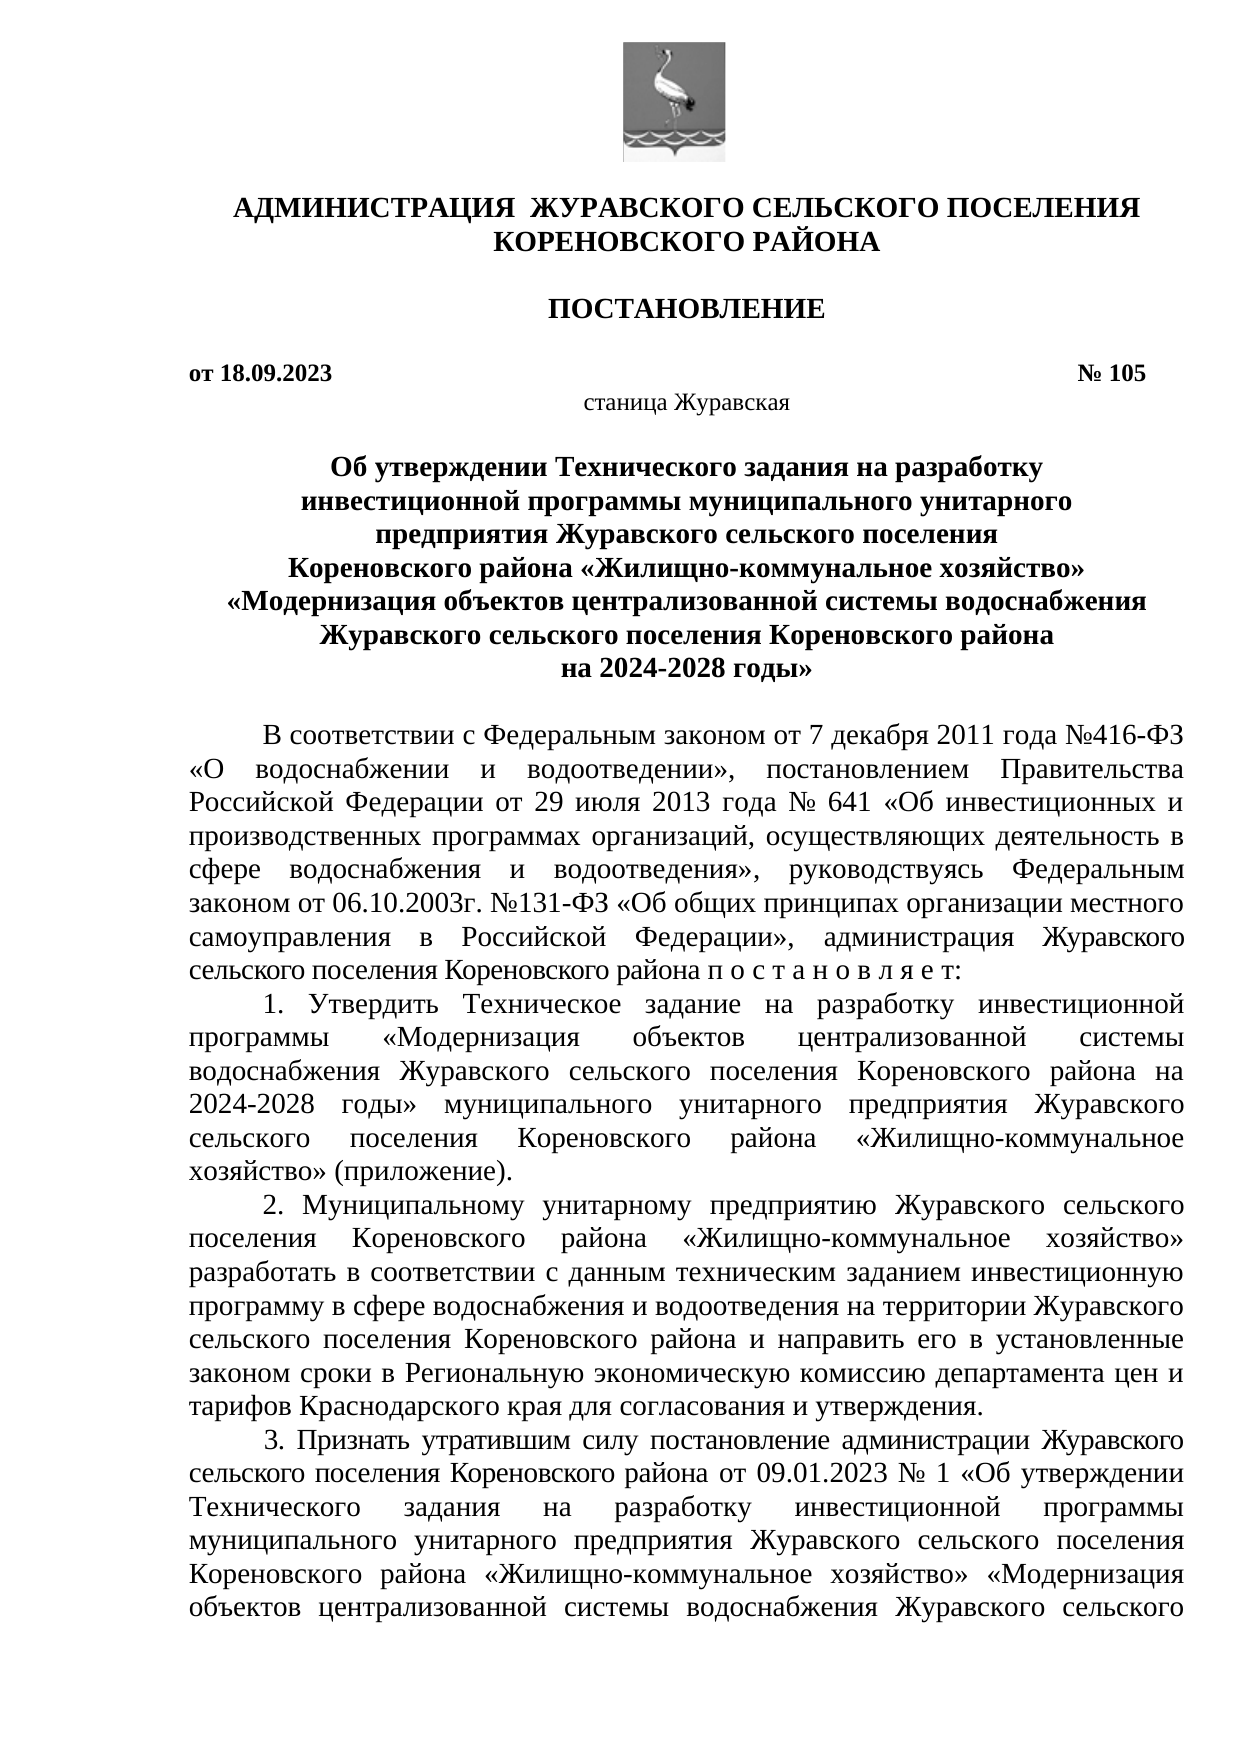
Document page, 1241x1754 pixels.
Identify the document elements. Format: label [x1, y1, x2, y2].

table_header [177, 41, 1196, 1623]
picture [622, 41, 726, 162]
